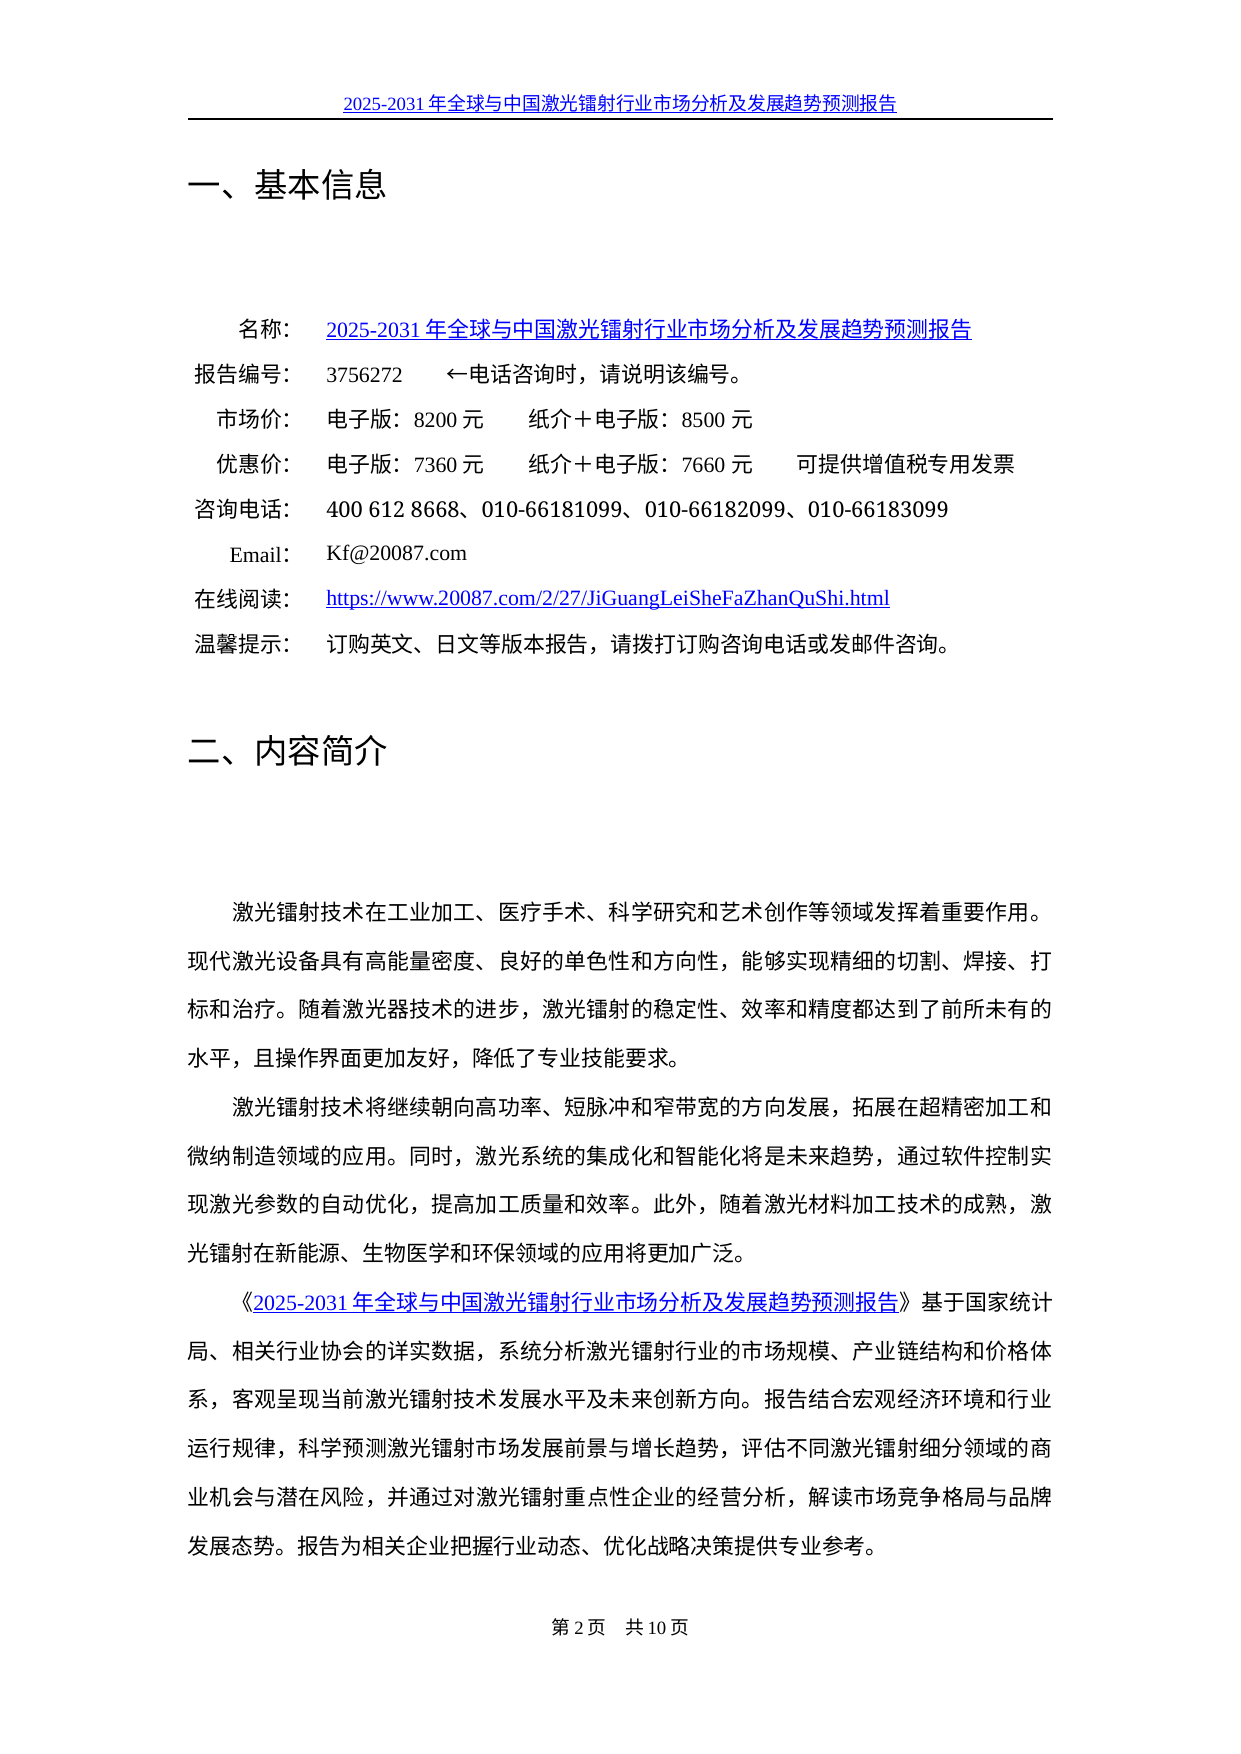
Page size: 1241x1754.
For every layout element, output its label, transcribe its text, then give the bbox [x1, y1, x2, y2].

table_cell Kf@20087.com [315, 537, 1073, 582]
table_cell [315, 582, 1073, 627]
table_cell 市场价： [167, 402, 315, 447]
table_cell 报告编号： [167, 357, 315, 402]
table_cell Email： [167, 537, 315, 582]
table_header 2025-2031年全球与中国激光镭射行业市场分析及发展趋势预测报告 [315, 312, 1073, 357]
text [187, 894, 1053, 1561]
table_cell 电子版：7360 元 纸介＋电子版：7660 元 可提供增值税专用发票 [315, 447, 1073, 492]
table_cell 订购英文、日文等版本报告，请拨打订购咨询电话或发邮件咨询。 [315, 627, 1073, 672]
table_cell 咨询电话： [167, 492, 315, 537]
table_cell 温馨提示： [167, 627, 315, 672]
table_cell 400 612 8668、010-66181099、010-66182099、010-66183099 [315, 492, 1073, 537]
title 二、内容简介 [187, 717, 1053, 782]
table_cell 电子版：8200 元 纸介＋电子版：8500 元 [315, 402, 1073, 447]
table_cell 优惠价： [167, 447, 315, 492]
table_cell 3756272 ←电话咨询时，请说明该编号。 [315, 357, 1073, 402]
table_header 名称： [167, 312, 315, 357]
title 一、基本信息 [187, 150, 1053, 215]
table_cell 在线阅读： [167, 582, 315, 627]
